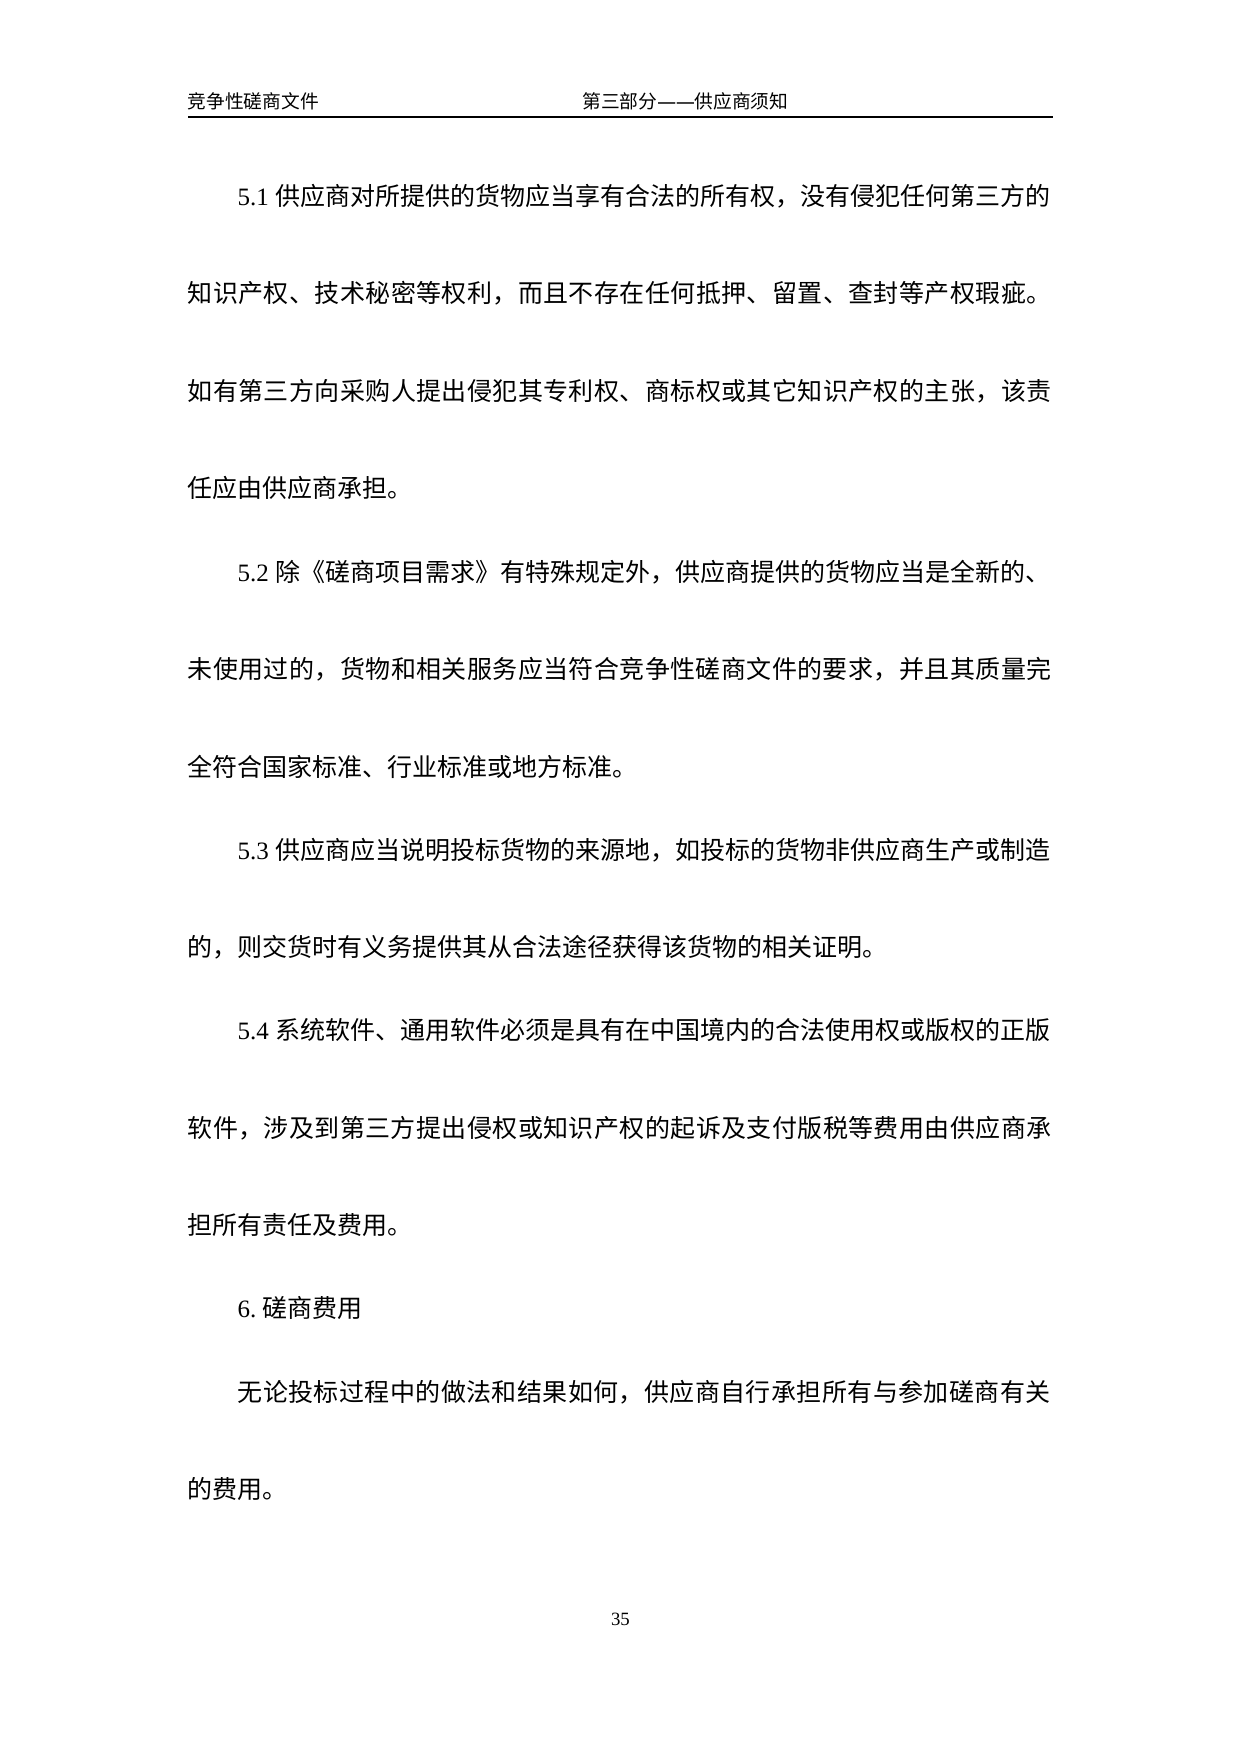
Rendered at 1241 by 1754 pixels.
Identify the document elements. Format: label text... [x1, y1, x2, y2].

text 6. 磋商费用 [187, 1274, 1053, 1339]
text 无论投标过程中的做法和结果如何，供应商自行承担所有与参加磋商有关的费用。 [187, 1358, 1053, 1520]
text 5.3 供应商应当说明投标货物的来源地，如投标的货物非供应商生产或制造的，则交货时有义务提供其从合法途径获得该货物的相关证明。 [187, 816, 1053, 978]
text 5.2 除《磋商项目需求》有特殊规定外，供应商提供的货物应当是全新的、未使用过的，货物和相关服务应当符合竞争性磋商文件的要求，并且其质量完全符合国家标准、行业标准或地方标准。 [187, 538, 1053, 798]
text 5.4 系统软件、通用软件必须是具有在中国境内的合法使用权或版权的正版软件，涉及到第三方提出侵权或知识产权的起诉及支付版税等费用由供应商承担所有责任及费用。 [187, 996, 1053, 1256]
text 5.1 供应商对所提供的货物应当享有合法的所有权，没有侵犯任何第三方的知识产权、技术秘密等权利，而且不存在任何抵押、留置、查封等产权瑕疵。如有第三方向采购人提出侵犯其专利权、商标权或其它知识产权的主张，该责任应由供应商承担。 [187, 162, 1053, 519]
